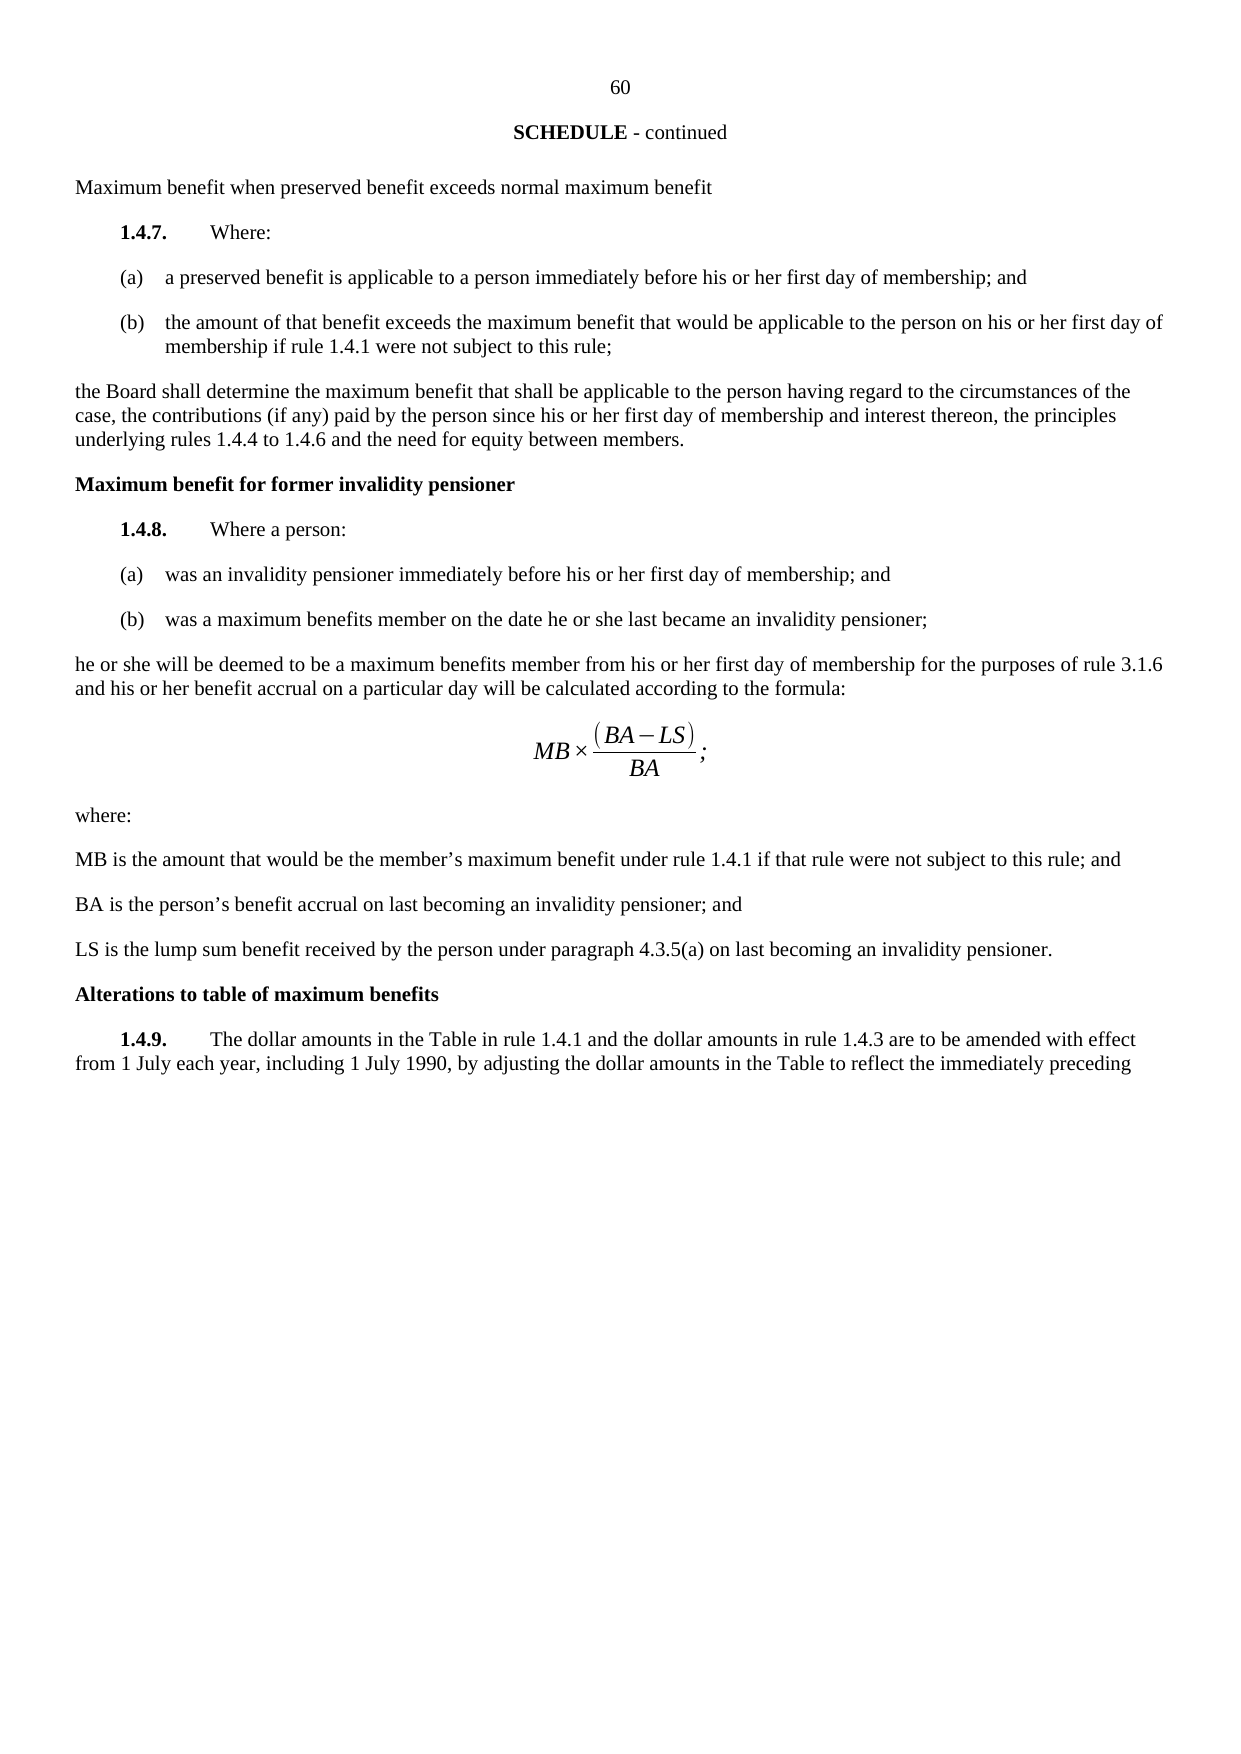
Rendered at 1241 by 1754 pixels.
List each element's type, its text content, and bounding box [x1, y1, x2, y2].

text BA is the person’s benefit accrual on last becoming an invalidity pensioner; and [75, 892, 1165, 916]
text Maximum benefit when preserved benefit exceeds normal maximum benefit [75, 175, 1165, 199]
text (b) the amount of that benefit exceeds the maximum benefit that would be applicable to the person on his or her first day of membership if rule 1.4.1 were not subject to this rule; [120, 310, 1165, 358]
text where: [75, 802, 1165, 827]
text 1.4.7. Where: [75, 220, 1165, 244]
text Alterations to table of maximum benefits [75, 982, 1165, 1006]
text LS is the lump sum benefit received by the person under paragraph 4.3.5(a) on last becoming an invalidity pensioner. [75, 937, 1165, 961]
text Maximum benefit for former invalidity pensioner [75, 472, 1165, 496]
text (a) a preserved benefit is applicable to a person immediately before his or her first day of membership; and [120, 265, 1165, 289]
text the Board shall determine the maximum benefit that shall be applicable to the person having regard to the circumstances of the case, the contributions (if any) paid by the person since his or her first day of membership and interest thereon, the principles underlying rules 1.4.4 to 1.4.6 and the need for equity between members. [75, 379, 1165, 451]
text he or she will be deemed to be a maximum benefits member from his or her first day of membership for the purposes of rule 3.1.6 and his or her benefit accrual on a particular day will be calculated according to the formula: [75, 651, 1165, 699]
text 1.4.8. Where a person: [75, 517, 1165, 541]
text (b) was a maximum benefits member on the date he or she last became an invalidity pensioner; [120, 607, 1165, 631]
text 1.4.9. The dollar amounts in the Table in rule 1.4.1 and the dollar amounts in rule 1.4.3 are to be amended with effect from 1 July each year, including 1 July 1990, by adjusting the dollar amounts in the Table to reflect the immediately preceding [75, 1027, 1165, 1075]
text (a) was an invalidity pensioner immediately before his or her first day of membership; and [120, 562, 1165, 586]
text MB is the amount that would be the member’s maximum benefit under rule 1.4.1 if that rule were not subject to this rule; and [75, 847, 1165, 871]
